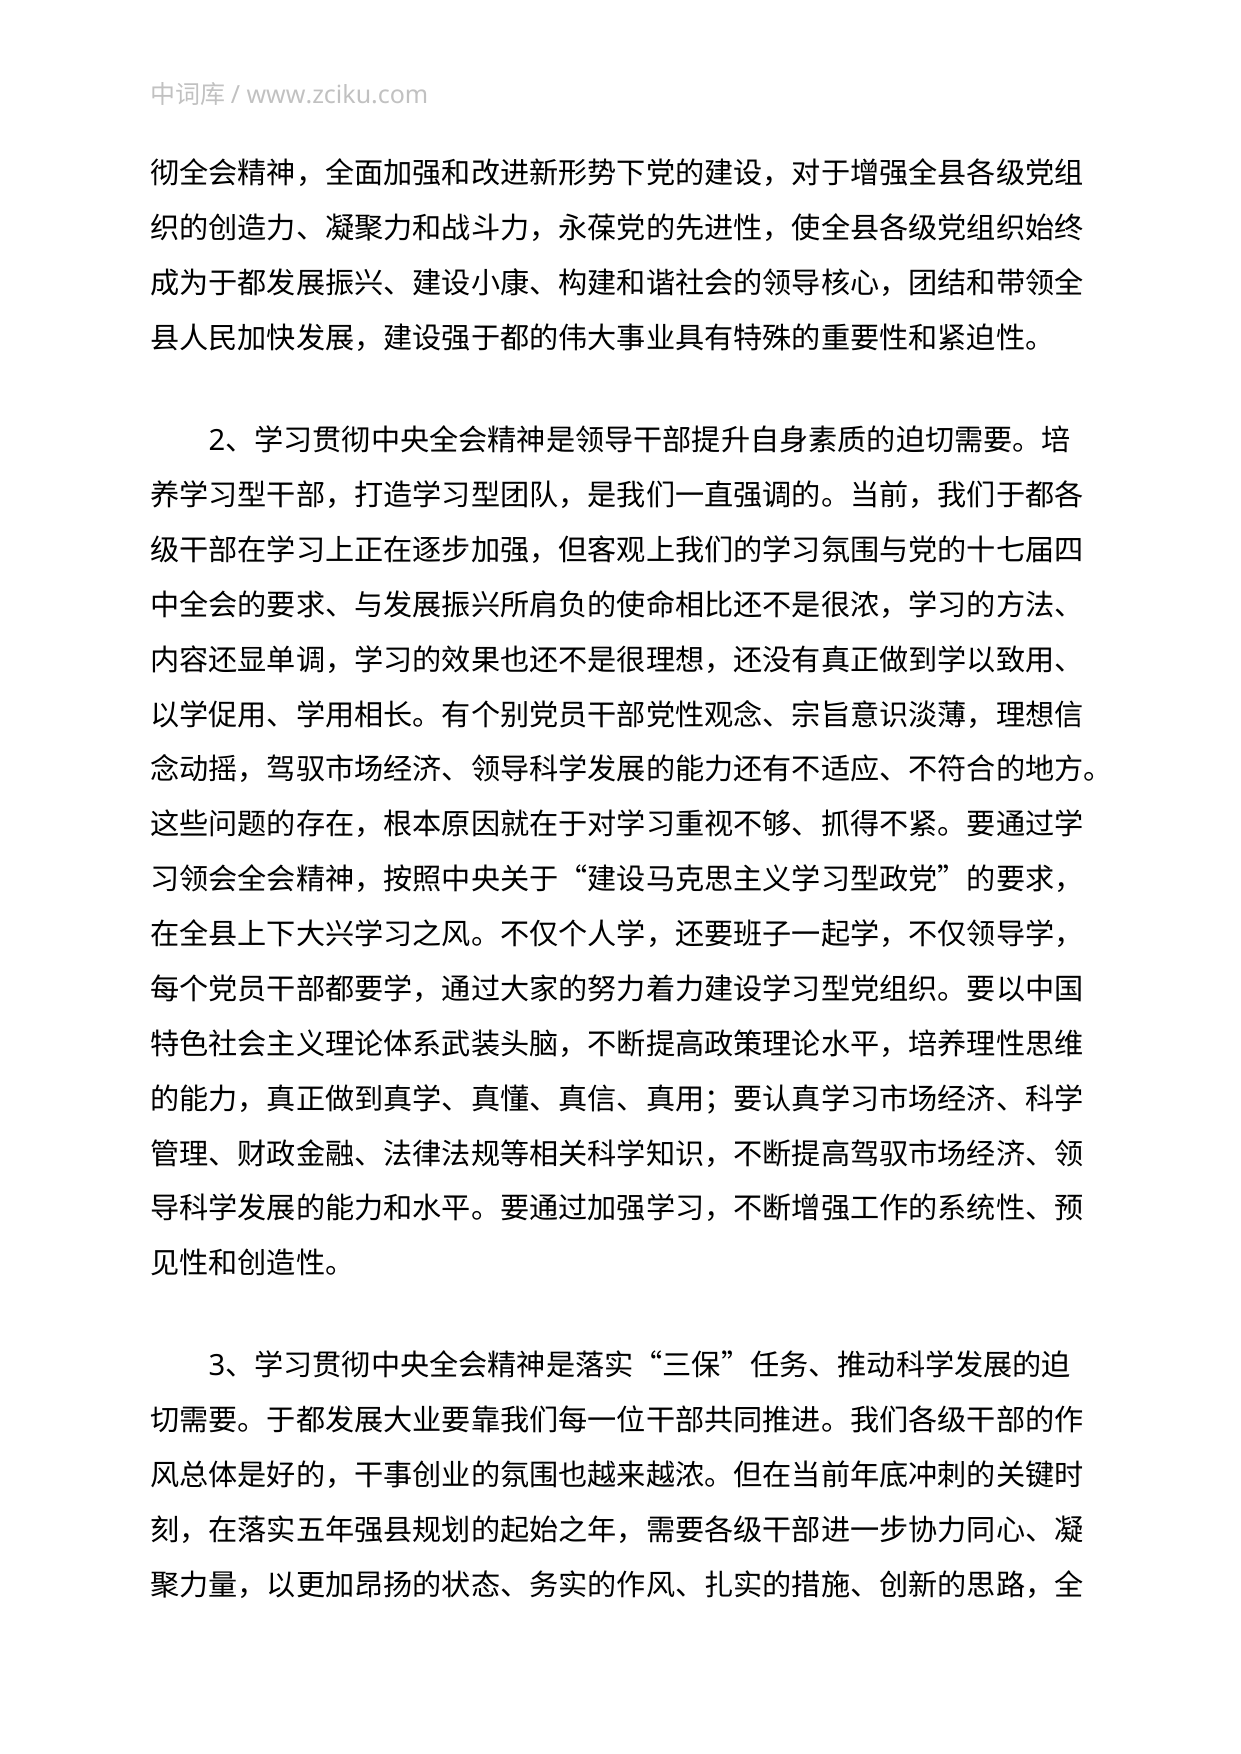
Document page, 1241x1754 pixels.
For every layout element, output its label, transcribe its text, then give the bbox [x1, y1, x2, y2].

text 2、学习贯彻中央全会精神是领导干部提升自身素质的迫切需要。培养学习型干部，打造学习型团队，是我们一直强调的。当前，我们于都各级干部在学习上正在逐步加强，但客观上我们的学习氛围与党的十七届四中全会的要求、与发展振兴所肩负的使命相比还不是很浓，学习的方法、内容还显单调，学习的效果也还不是很理想，还没有真正做到学以致用、以学促用、学用相长。有个别党员干部党性观念、宗旨意识淡薄，理想信念动摇，驾驭市场经济、领导科学发展的能力还有不适应、不符合的地方。这些问题的存在，根本原因就在于对学习重视不够、抓得不紧。要通过学习领会全会精神，按照中央关于“建设马克思主义学习型政党”的要求，在全县上下大兴学习之风。不仅个人学，还要班子一起学，不仅领导学，每个党员干部都要学，通过大家的努力着力建设学习型党组织。要以中国特色社会主义理论体系武装头脑，不断提高政策理论水平，培养理性思维的能力，真正做到真学、真懂、真信、真用；要认真学习市场经济、科学管理、财政金融、法律法规等相关科学知识，不断提高驾驭市场经济、领导科学发展的能力和水平。要通过加强学习，不断增强工作的系统性、预见性和创造性。 [150, 416, 1090, 1282]
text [150, 1342, 1090, 1604]
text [150, 150, 1090, 357]
